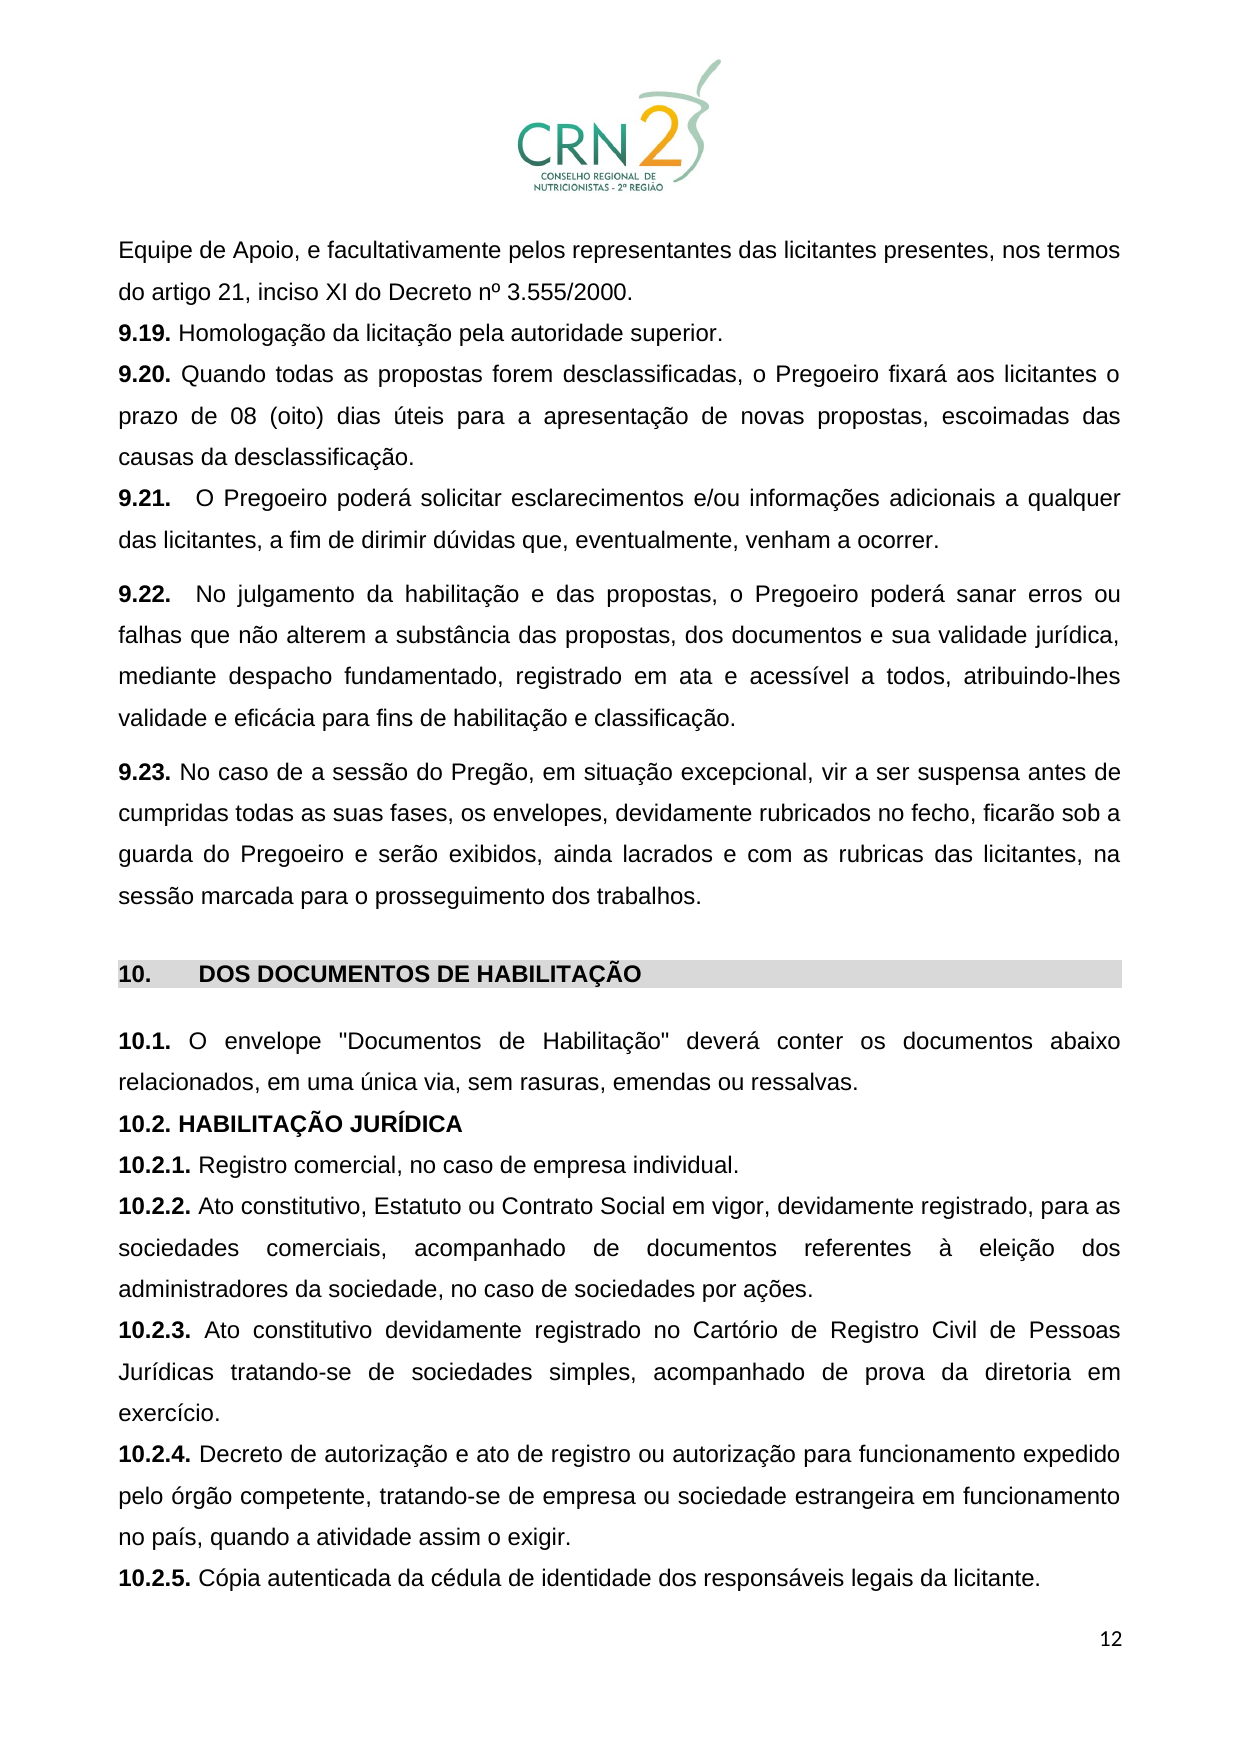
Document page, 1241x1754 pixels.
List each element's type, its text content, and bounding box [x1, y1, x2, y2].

text 10.2.3. Ato constitutivo devidamente registrado no Cartório de Registro Civil de Pessoas Jurídicas tratando-se de sociedades simples, acompanhado de prova da diretoria em exercício. [118, 1316, 1122, 1427]
text 10. DOS DOCUMENTOS DE HABILITAÇÃO [118, 960, 1122, 988]
text 10.2.1. Registro comercial, no caso de empresa individual. [118, 1151, 1122, 1178]
text 10.2.5. Cópia autenticada da cédula de identidade dos responsáveis legais da licitante. [118, 1564, 1122, 1592]
text 9.20. Quando todas as propostas forem desclassificadas, o Pregoeiro fixará aos licitantes o prazo de 08 (oito) dias úteis para a apresentação de novas propostas, escoimadas das causas da desclassificação. [118, 360, 1122, 471]
text 10.2. HABILITAÇÃO JURÍDICA [118, 1109, 1122, 1137]
picture [517, 59, 724, 194]
text 10.2.2. Ato constitutivo, Estatuto ou Contrato Social em vigor, devidamente registrado, para as sociedades comerciais, acompanhado de documentos referentes à eleição dos administradores da sociedade, no caso de sociedades por ações. [118, 1192, 1122, 1302]
text 9.22. No julgamento da habilitação e das propostas, o Pregoeiro poderá sanar erros ou falhas que não alterem a substância das propostas, dos documentos e sua validade jurídica, mediante despacho fundamentado, registrado em ata e acessível a todos, atribuindo-lhes validade e eficácia para fins de habilitação e classificação. [118, 579, 1122, 731]
text 9.19. Homologação da licitação pela autoridade superior. [118, 319, 1122, 347]
text 9.23. No caso de a sessão do Pregão, em situação excepcional, vir a ser suspensa antes de cumpridas todas as suas fases, os envelopes, devidamente rubricados no fecho, ficarão sob a guarda do Pregoeiro e serão exibidos, ainda lacrados e com as rubricas das licitantes, na sessão marcada para o prosseguimento dos trabalhos. [118, 757, 1122, 909]
text 9.21. O Pregoeiro poderá solicitar esclarecimentos e/ou informações adicionais a qualquer das licitantes, a fim de dirimir dúvidas que, eventualmente, venham a ocorrer. [118, 484, 1122, 553]
text 10.1. O envelope "Documentos de Habilitação" deverá conter os documentos abaixo relacionados, em uma única via, sem rasuras, emendas ou ressalvas. [118, 1027, 1122, 1096]
text 10.2.4. Decreto de autorização e ato de registro ou autorização para funcionamento expedido pelo órgão competente, tratando-se de empresa ou sociedade estrangeira em funcionamento no país, quando a atividade assim o exigir. [118, 1440, 1122, 1551]
